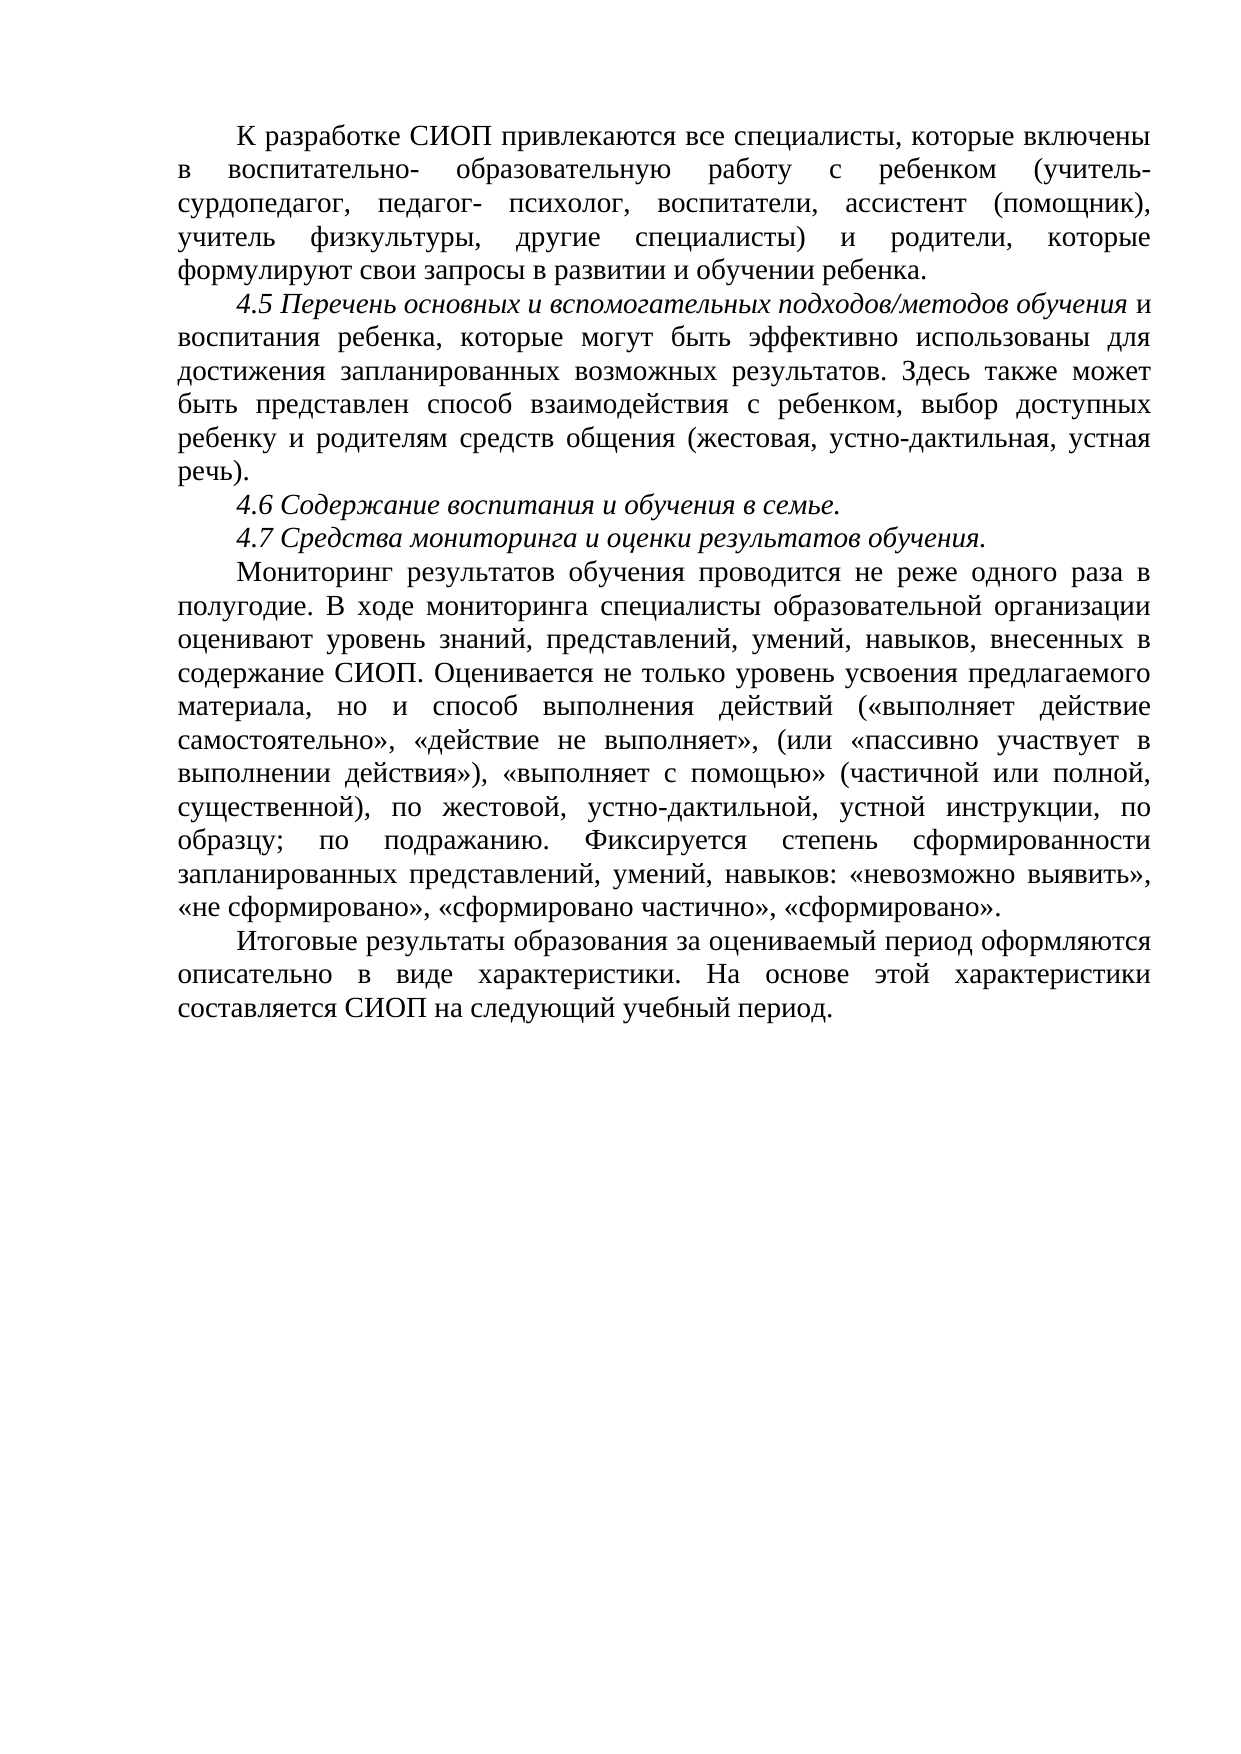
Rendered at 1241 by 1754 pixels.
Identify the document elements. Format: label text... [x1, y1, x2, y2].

text К разработке СИОП привлекаются все специалисты, которые включены в воспитательно- образовательную работу с ребенком (учитель- сурдопедагог, педагог- психолог, воспитатели, ассистент (помощник), учитель физкультуры, другие специалисты) и родители, которые формулируют свои запросы в развитии и обучении ребенка. [177, 118, 1152, 286]
text Итоговые результаты образования за оцениваемый период оформляются описательно в виде характеристики. На основе этой характеристики составляется СИОП на следующий учебный период. [177, 923, 1152, 1024]
text Мониторинг результатов обучения проводится не реже одного раза в полугодие. В ходе мониторинга специалисты образовательной организации оценивают уровень знаний, представлений, умений, навыков, внесенных в содержание СИОП. Оценивается не только уровень усвоения предлагаемого материала, но и способ выполнения действий («выполняет действие самостоятельно», «действие не выполняет», (или «пассивно участвует в выполнении действия»), «выполняет с помощью» (частичной или полной, существенной), по жестовой, устно-дактильной, устной инструкции, по образцу; по подражанию. Фиксируется степень сформированности запланированных представлений, умений, навыков: «невозможно выявить», «не сформировано», «сформировано частично», «сформировано». [177, 554, 1152, 923]
text 4.7 Средства мониторинга и оценки результатов обучения. [177, 521, 1152, 554]
text 4.5 Перечень основных и вспомогательных подходов/методов обучения и воспитания ребенка, которые могут быть эффективно использованы для достижения запланированных возможных результатов. Здесь также может быть представлен способ взаимодействия с ребенком, выбор доступных ребенку и родителям средств общения (жестовая, устно-дактильная, устная речь). [177, 286, 1152, 487]
text 4.6 Содержание воспитания и обучения в семье. [177, 487, 1152, 521]
